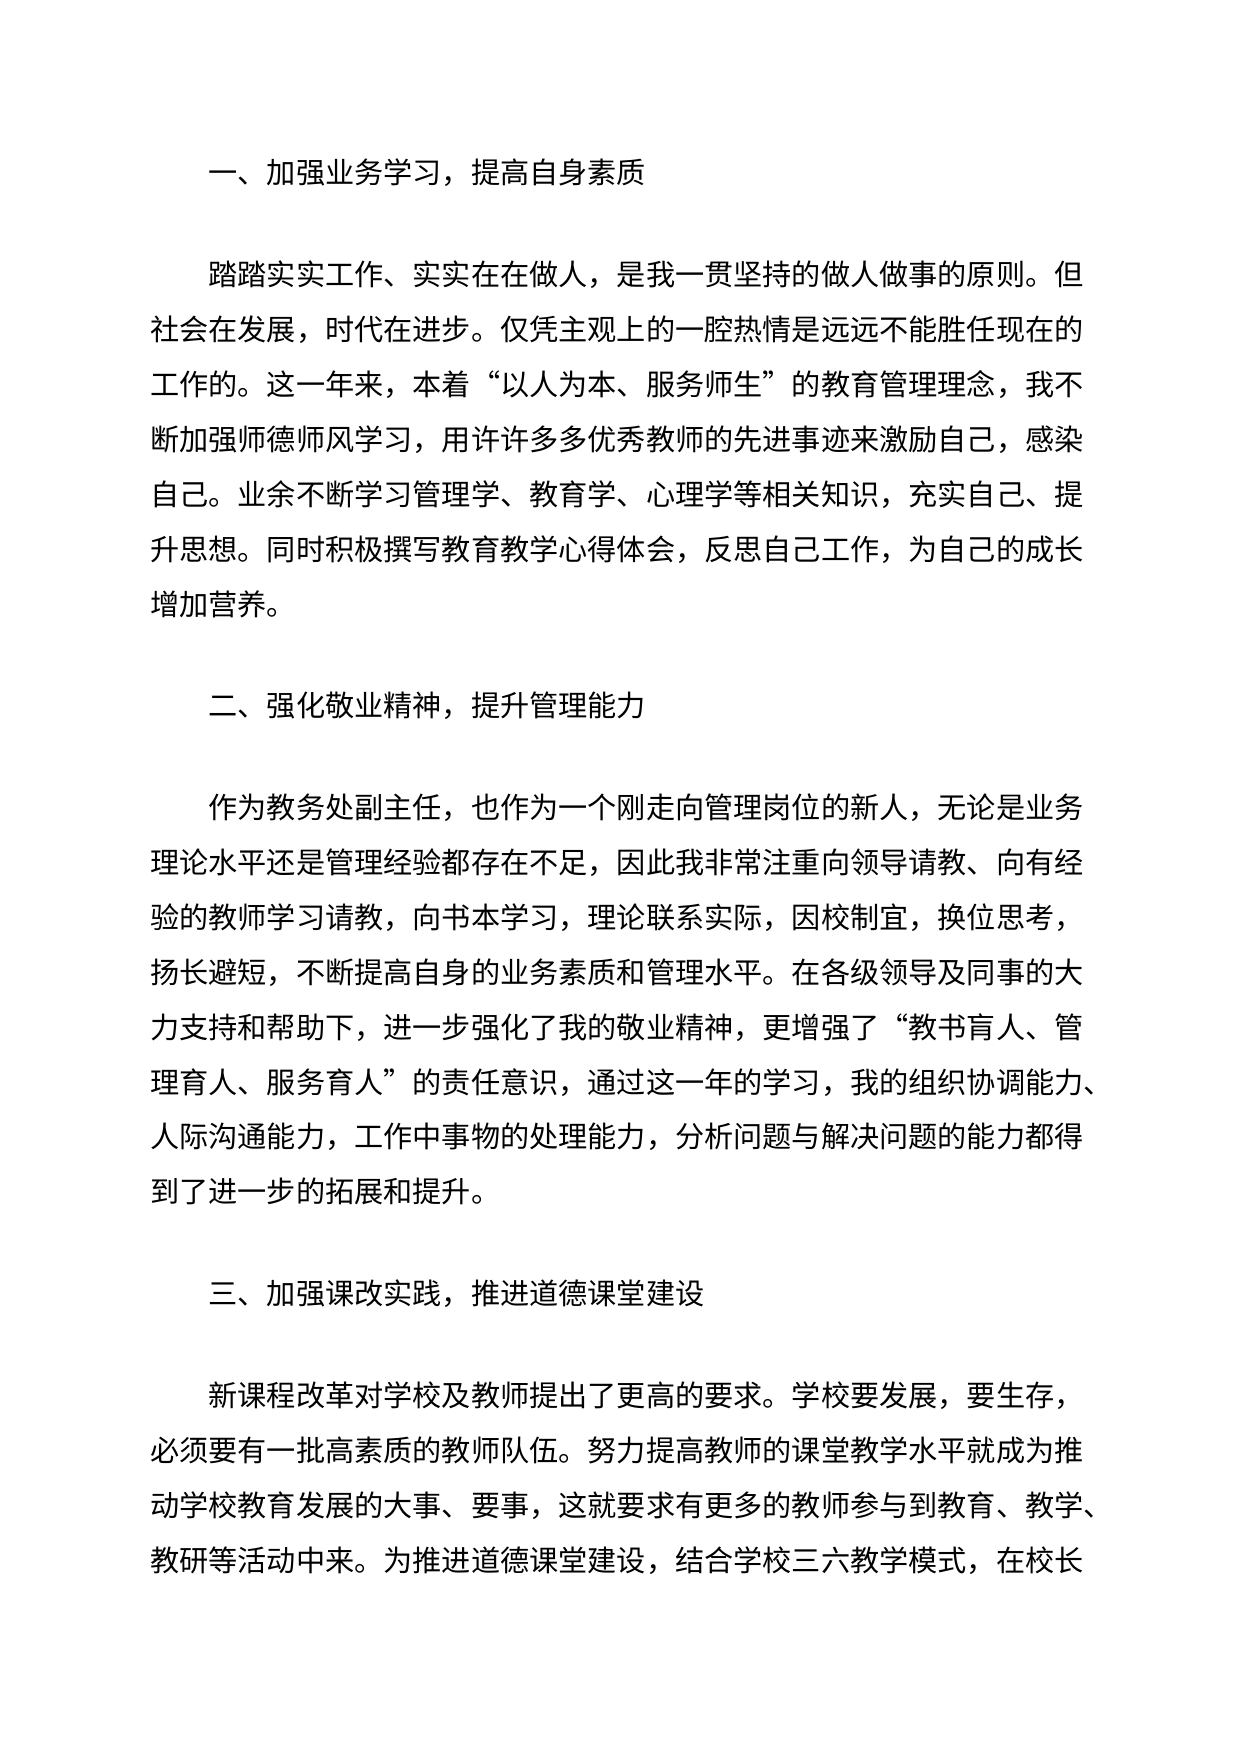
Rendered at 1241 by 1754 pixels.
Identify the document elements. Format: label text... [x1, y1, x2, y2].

text 作为教务处副主任，也作为一个刚走向管理岗位的新人，无论是业务理论水平还是管理经验都存在不足，因此我非常注重向领导请教、向有经验的教师学习请教，向书本学习，理论联系实际，因校制宜，换位思考，扬长避短，不断提高自身的业务素质和管理水平。在各级领导及同事的大力支持和帮助下，进一步强化了我的敬业精神，更增强了“教书肓人、管理育人、服务育人”的责任意识，通过这一年的学习，我的组织协调能力、人际沟通能力，工作中事物的处理能力，分析问题与解决问题的能力都得到了进一步的拓展和提升。 [150, 785, 1090, 1211]
text 踏踏实实工作、实实在在做人，是我一贯坚持的做人做事的原则。但社会在发展，时代在进步。仅凭主观上的一腔热情是远远不能胜任现在的工作的。这一年来，本着“以人为本、服务师生”的教育管理理念，我不断加强师德师风学习，用许许多多优秀教师的先进事迹来激励自己，感染自己。业余不断学习管理学、教育学、心理学等相关知识，充实自己、提升思想。同时积极撰写教育教学心得体会，反思自己工作，为自己的成长增加营养。 [150, 252, 1090, 623]
text 三、加强课改实践，推进道德课堂建设 [150, 1271, 1090, 1313]
text 一、加强业务学习，提高自身素质 [150, 150, 1090, 192]
text 二、强化敬业精神，提升管理能力 [150, 683, 1090, 725]
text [150, 1372, 1090, 1579]
